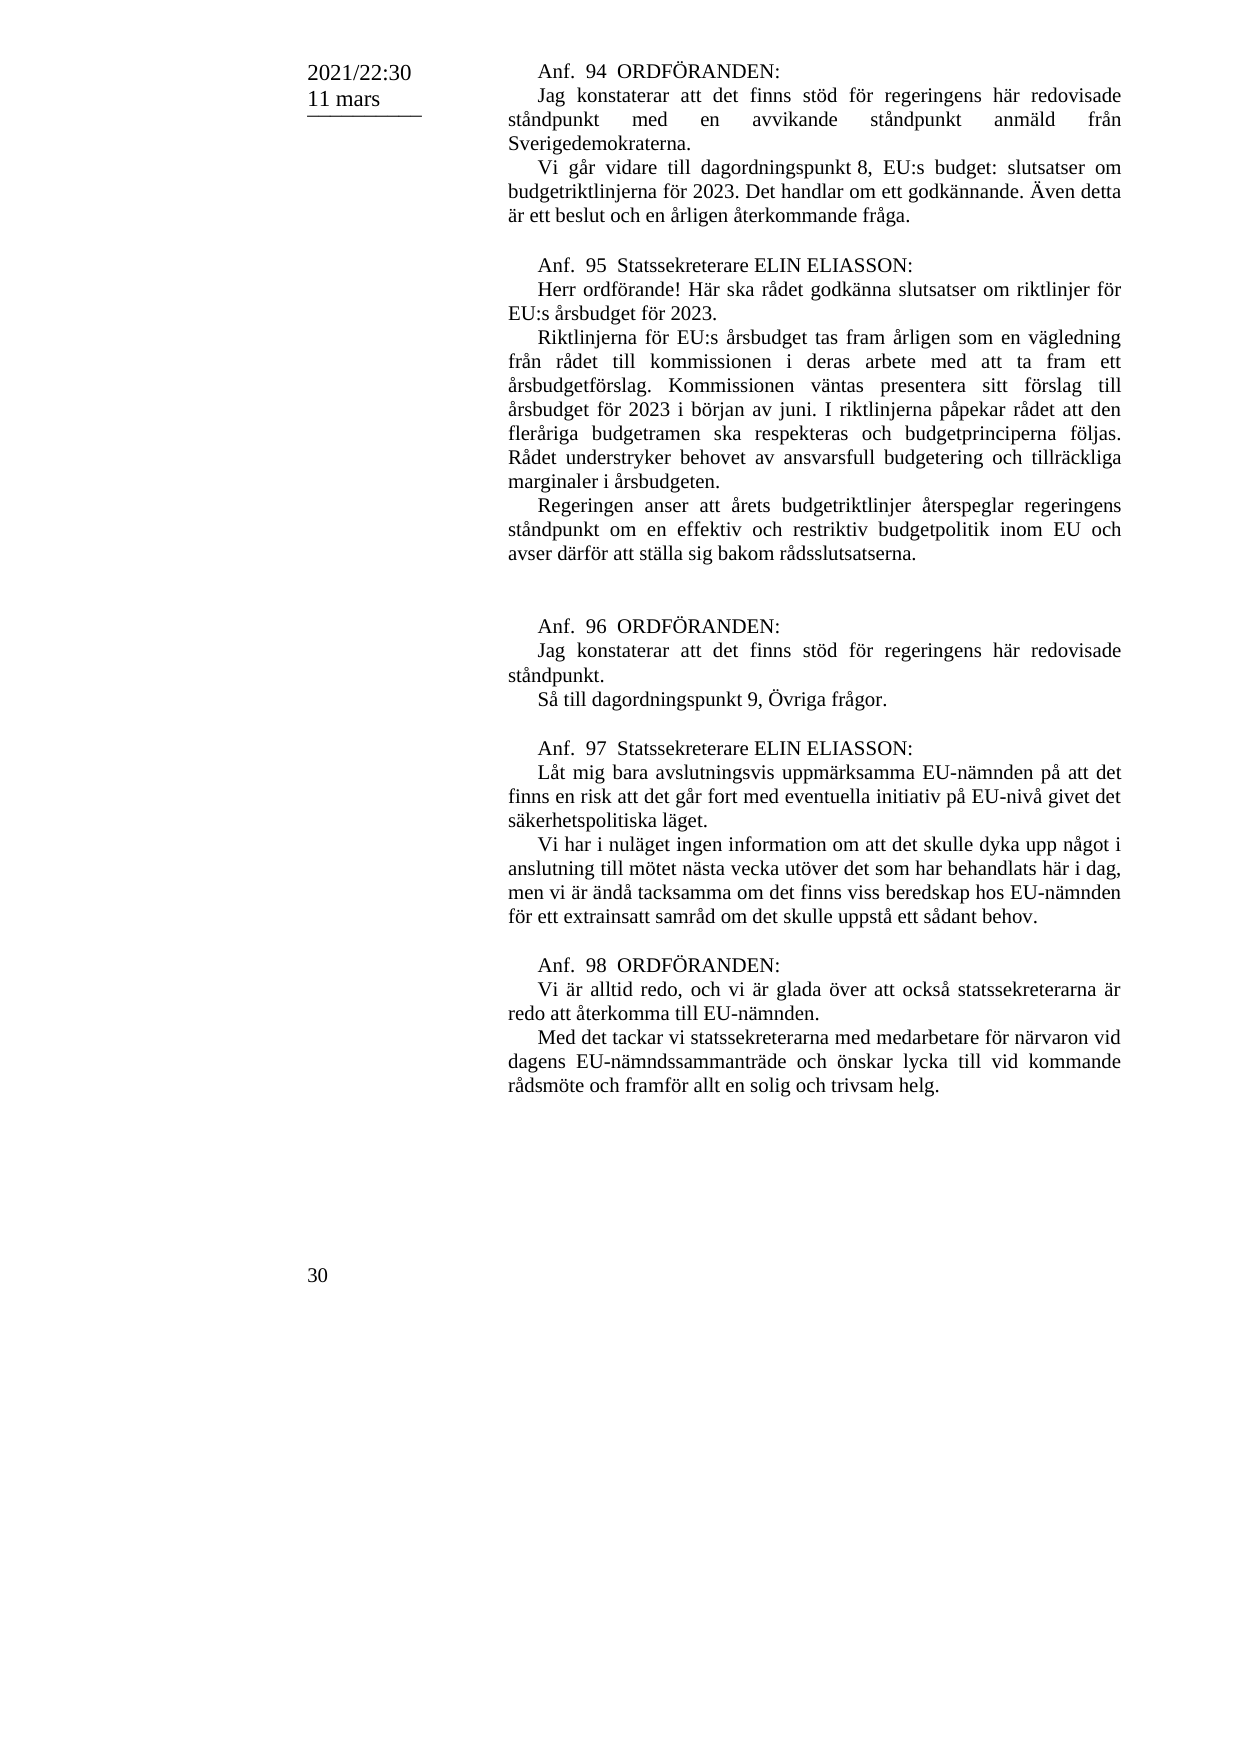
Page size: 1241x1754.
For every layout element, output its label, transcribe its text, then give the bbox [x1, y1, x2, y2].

subtitle Anf. 94 ORDFÖRANDEN: [537, 59, 1122, 83]
text Vi går vidare till dagordningspunkt 8, EU:s budget: slutsatser om budgetriktlinjerna för 2023. Det handlar om ett godkännande. Även detta är ett beslut och en årligen återkommande fråga. [508, 155, 1122, 227]
subtitle Anf. 98 ORDFÖRANDEN: [537, 953, 1122, 977]
text Jag konstaterar att det finns stöd för regeringens här redovisade ståndpunkt med en avvikande ståndpunkt anmäld från Sverigedemokraterna. [508, 83, 1122, 155]
text Herr ordförande! Här ska rådet godkänna slutsatser om riktlinjer för EU:s årsbudget för 2023. [508, 277, 1122, 325]
subtitle Anf. 96 ORDFÖRANDEN: [537, 614, 1122, 638]
subtitle Anf. 95 Statssekreterare ELIN ELIASSON: [537, 252, 1122, 277]
text Jag konstaterar att det finns stöd för regeringens här redovisade ståndpunkt. [508, 638, 1122, 687]
text Regeringen anser att årets budgetriktlinjer återspeglar regeringens ståndpunkt om en effektiv och restriktiv budgetpolitik inom EU och avser därför att ställa sig bakom rådsslutsatserna. [508, 493, 1122, 565]
text Med det tackar vi statssekreterarna med medarbetare för närvaron vid dagens EU-nämndssammanträde och önskar lycka till vid kommande rådsmöte och framför allt en solig och trivsam helg. [508, 1025, 1122, 1097]
text Låt mig bara avslutningsvis uppmärksamma EU-nämnden på att det finns en risk att det går fort med eventuella initiativ på EU-nivå givet det säkerhetspolitiska läget. [508, 760, 1122, 832]
text Så till dagordningspunkt 9, Övriga frågor. [508, 687, 1122, 711]
subtitle Anf. 97 Statssekreterare ELIN ELIASSON: [537, 736, 1122, 760]
text Vi är alltid redo, och vi är glada över att också statssekreterarna är redo att återkomma till EU-nämnden. [508, 977, 1122, 1025]
text Vi har i nuläget ingen information om att det skulle dyka upp något i anslutning till mötet nästa vecka utöver det som har behandlats här i dag, men vi är ändå tacksamma om det finns viss beredskap hos EU-nämnden för ett extrainsatt samråd om det skulle uppstå ett sådant behov. [508, 832, 1122, 928]
text Riktlinjerna för EU:s årsbudget tas fram årligen som en vägledning från rådet till kommissionen i deras arbete med att ta fram ett årsbudgetförslag. Kommissionen väntas presentera sitt förslag till årsbudget för 2023 i början av juni. I riktlinjerna påpekar rådet att den fleråriga budgetramen ska respekteras och budgetprinciperna följas. Rådet understryker behovet av ansvarsfull budgetering och tillräckliga marginaler i årsbudgeten. [508, 325, 1122, 493]
